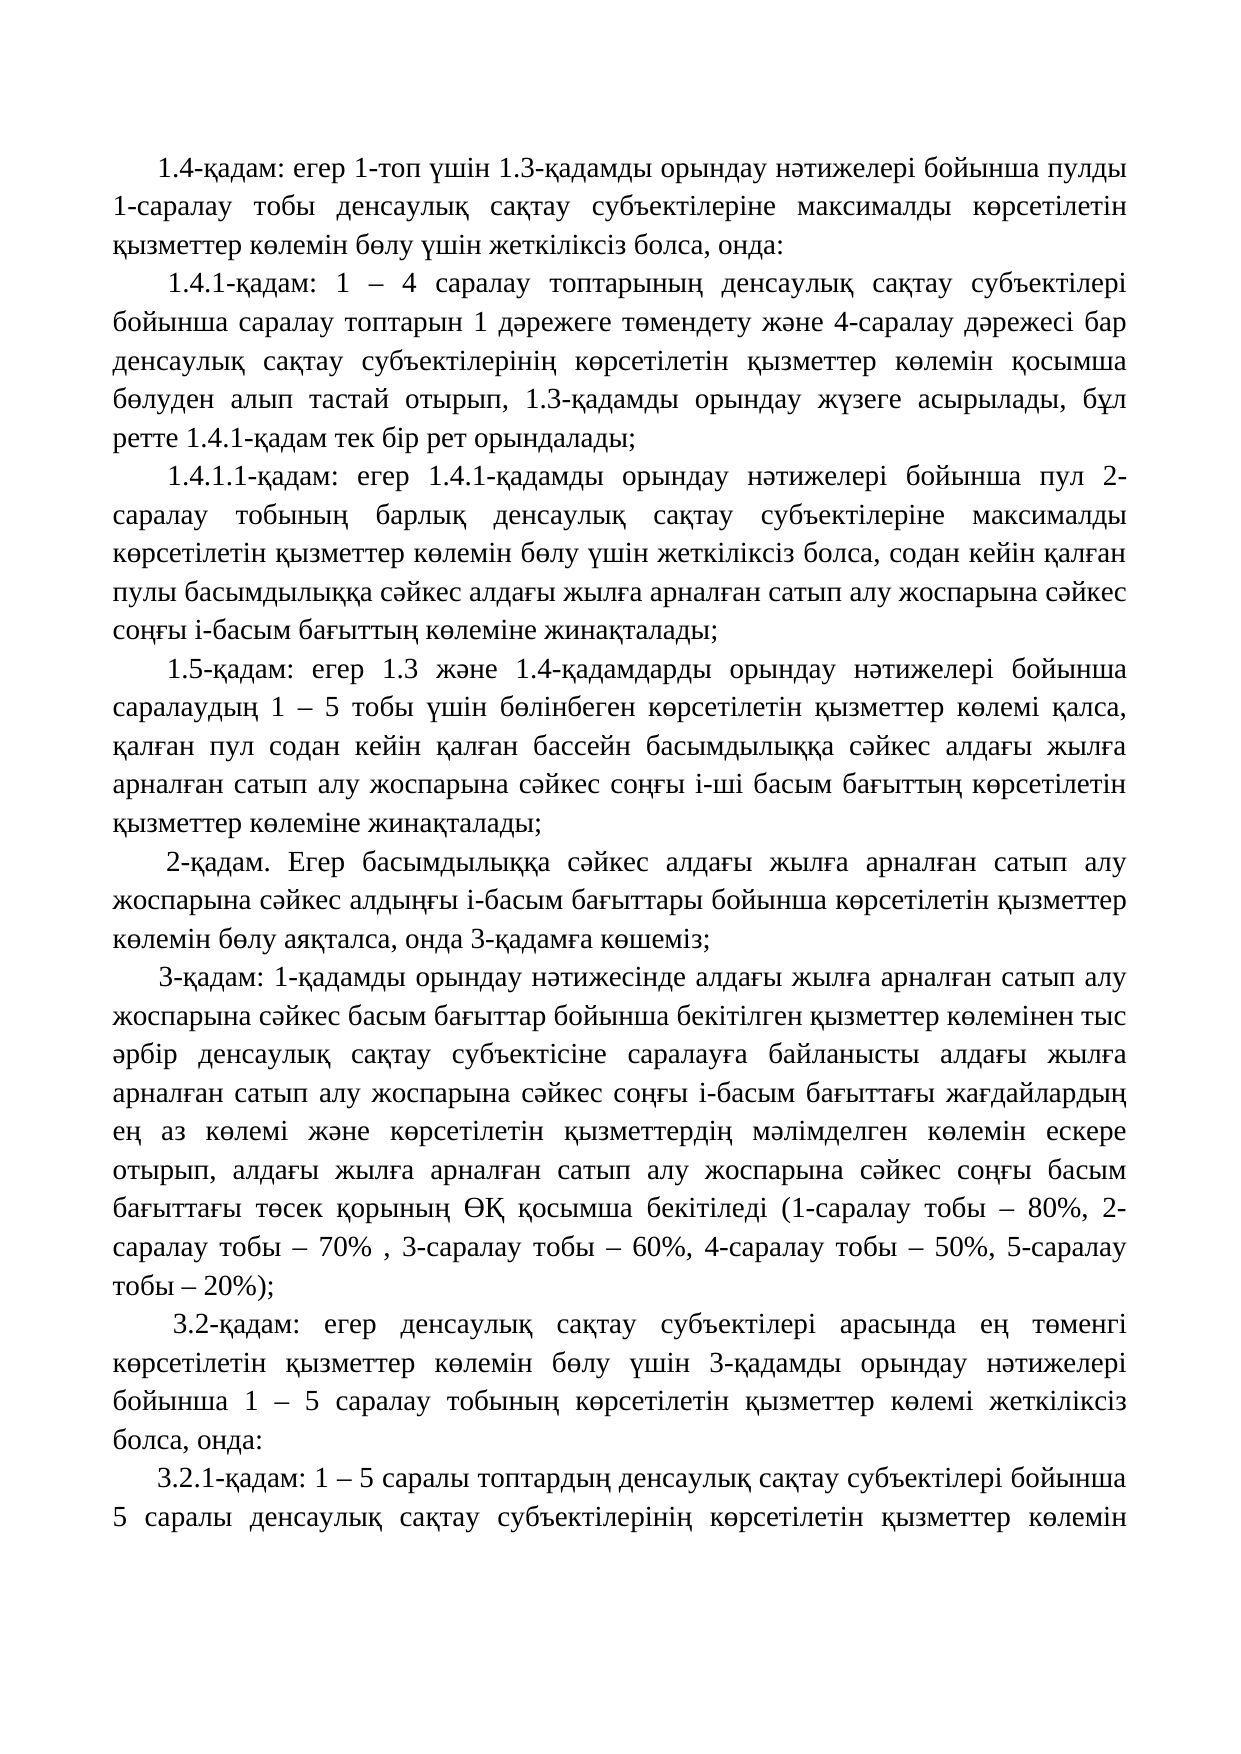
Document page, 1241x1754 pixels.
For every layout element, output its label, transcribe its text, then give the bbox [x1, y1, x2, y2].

text 2-қадам. Егер басымдылыққа сәйкес алдағы жылға арналған сатып алу жоспарына сәйкес алдыңғы i-басым бағыттары бойынша көрсетілетін қызметтер көлемін бөлу аяқталса, онда 3-қадамға көшеміз; [112, 844, 1128, 954]
text 3-қадам: 1-қадамды орындау нәтижесінде алдағы жылға арналған сатып алу жоспарына сәйкес басым бағыттар бойынша бекітілген қызметтер көлемінен тыс әрбір денсаулық сақтау субъектісіне саралауға байланысты алдағы жылға арналған сатып алу жоспарына сәйкес соңғы i-басым бағыттағы жағдайлардың ең аз көлемі және көрсетілетін қызметтердің мәлімделген көлемін ескере отырып, алдағы жылға арналған сатып алу жоспарына сәйкес соңғы басым бағыттағы төсек қорының ӨҚ қосымша бекітіледі (1-саралау тобы – 80%, 2-саралау тобы – 70% , 3-саралау тобы – 60%, 4-саралау тобы – 50%, 5-саралау тобы – 20%); [112, 959, 1128, 1301]
text 1.4-қадам: егер 1-топ үшін 1.3-қадамды орындау нәтижелері бойынша пулды 1-саралау тобы денсаулық сақтау субъектілеріне максималды көрсетілетін қызметтер көлемін бөлу үшін жеткіліксіз болса, онда: [112, 150, 1128, 261]
text 1.5-қадам: егер 1.3 және 1.4-қадамдарды орындау нәтижелері бойынша саралаудың 1 – 5 тобы үшін бөлінбеген көрсетілетін қызметтер көлемі қалса, қалған пул содан кейін қалған бассейн басымдылыққа сәйкес алдағы жылға арналған сатып алу жоспарына сәйкес соңғы i-ші басым бағыттың көрсетілетін қызметтер көлеміне жинақталады; [112, 651, 1128, 839]
text 1.4.1.1-қадам: егер 1.4.1-қадамды орындау нәтижелері бойынша пул 2-саралау тобының барлық денсаулық сақтау субъектілеріне максималды көрсетілетін қызметтер көлемін бөлу үшін жеткіліксіз болса, содан кейін қалған пулы басымдылыққа сәйкес алдағы жылға арналған сатып алу жоспарына сәйкес соңғы i-басым бағыттың көлеміне жинақталады; [112, 458, 1128, 646]
text 3.2-қадам: егер денсаулық сақтау субъектілері арасында ең төменгі көрсетілетін қызметтер көлемін бөлу үшін 3-қадамды орындау нәтижелері бойынша 1 – 5 саралау тобының көрсетілетін қызметтер көлемі жеткіліксіз болса, онда: [112, 1306, 1128, 1455]
text 1.4.1-қадам: 1 – 4 саралау топтарының денсаулық сақтау субъектілері бойынша саралау топтарын 1 дәрежеге төмендету және 4-саралау дәрежесі бар денсаулық сақтау субъектілерінің көрсетілетін қызметтер көлемін қосымша бөлуден алып тастай отырып, 1.3-қадамды орындау жүзеге асырылады, бұл ретте 1.4.1-қадам тек бір рет орындалады; [112, 266, 1128, 453]
